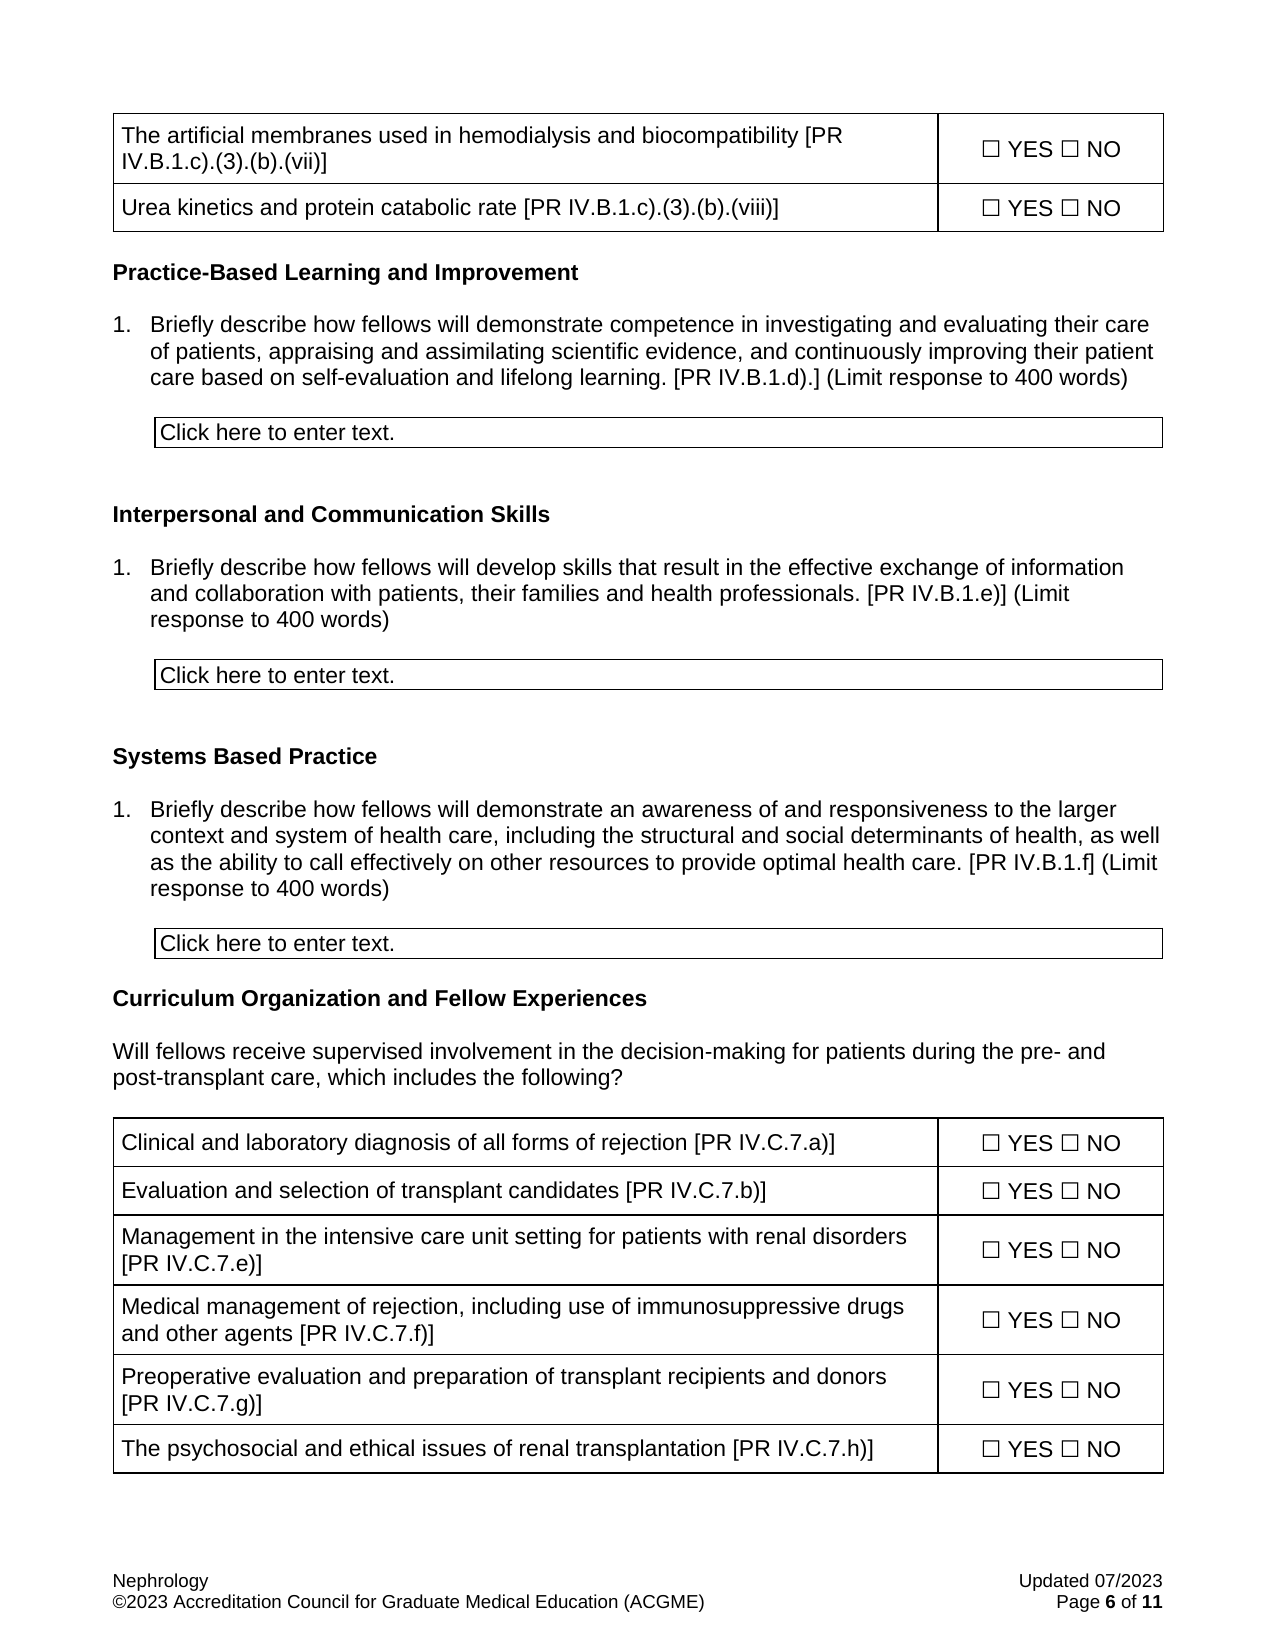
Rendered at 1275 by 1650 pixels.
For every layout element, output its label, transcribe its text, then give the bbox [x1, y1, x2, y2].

table_cell Preoperative evaluation and preparation of transplant recipients and donors [PR IV.C.7.g)] [114, 1355, 937, 1424]
table_cell YES NO [939, 1355, 1163, 1424]
text Practice-Based Learning and Improvement [112, 259, 1162, 285]
text Interpersonal and Communication Skills [112, 501, 1162, 527]
table_cell Evaluation and selection of transplant candidates [PR IV.C.7.b)] [114, 1167, 937, 1214]
list Briefly describe how fellows will demonstrate competence in investigating and evaluating their care of patients, appraising and assimilating scientific evidence, and continuously improving their patient care based on self-evaluation and lifelong learning. [PR IV.B.1.d).] (Limit response to 400 words) [112, 311, 1162, 391]
table_cell YES NO [939, 114, 1163, 182]
list Briefly describe how fellows will demonstrate an awareness of and responsiveness to the larger context and system of health care, including the structural and social determinants of health, as well as the ability to call effectively on other resources to provide optimal health care. [PR IV.B.1.f] (Limit response to 400 words) [112, 796, 1162, 901]
table_cell Urea kinetics and protein catabolic rate [PR IV.B.1.c).(3).(b).(viii)] [114, 184, 937, 231]
text Systems Based Practice [112, 743, 1162, 769]
list Briefly describe how fellows will develop skills that result in the effective exchange of information and collaboration with patients, their families and health professionals. [PR IV.B.1.e)] (Limit response to 400 words) [112, 554, 1162, 633]
table_cell YES NO [939, 184, 1163, 231]
table_cell YES NO [939, 1216, 1163, 1284]
text Will fellows receive supervised involvement in the decision-making for patients during the pre- and post-transplant care, which includes the following? [112, 1038, 1162, 1091]
table_cell The psychosocial and ethical issues of renal transplantation [PR IV.C.7.h)] [114, 1425, 937, 1472]
table_cell YES NO [939, 1425, 1163, 1472]
table_cell YES NO [939, 1286, 1163, 1354]
table_header YES NO [939, 1119, 1163, 1166]
table_header Clinical and laboratory diagnosis of all forms of rejection [PR IV.C.7.a)] [114, 1119, 937, 1166]
table_cell The artificial membranes used in hemodialysis and biocompatibility [PR IV.B.1.c).(3).(b).(vii)] [114, 114, 937, 182]
text Curriculum Organization and Fellow Experiences [112, 985, 1162, 1012]
table_cell YES NO [939, 1167, 1163, 1214]
table_cell Medical management of rejection, including use of immunosuppressive drugs and other agents [PR IV.C.7.f)] [114, 1286, 937, 1354]
table_cell Management in the intensive care unit setting for patients with renal disorders [PR IV.C.7.e)] [114, 1216, 937, 1284]
